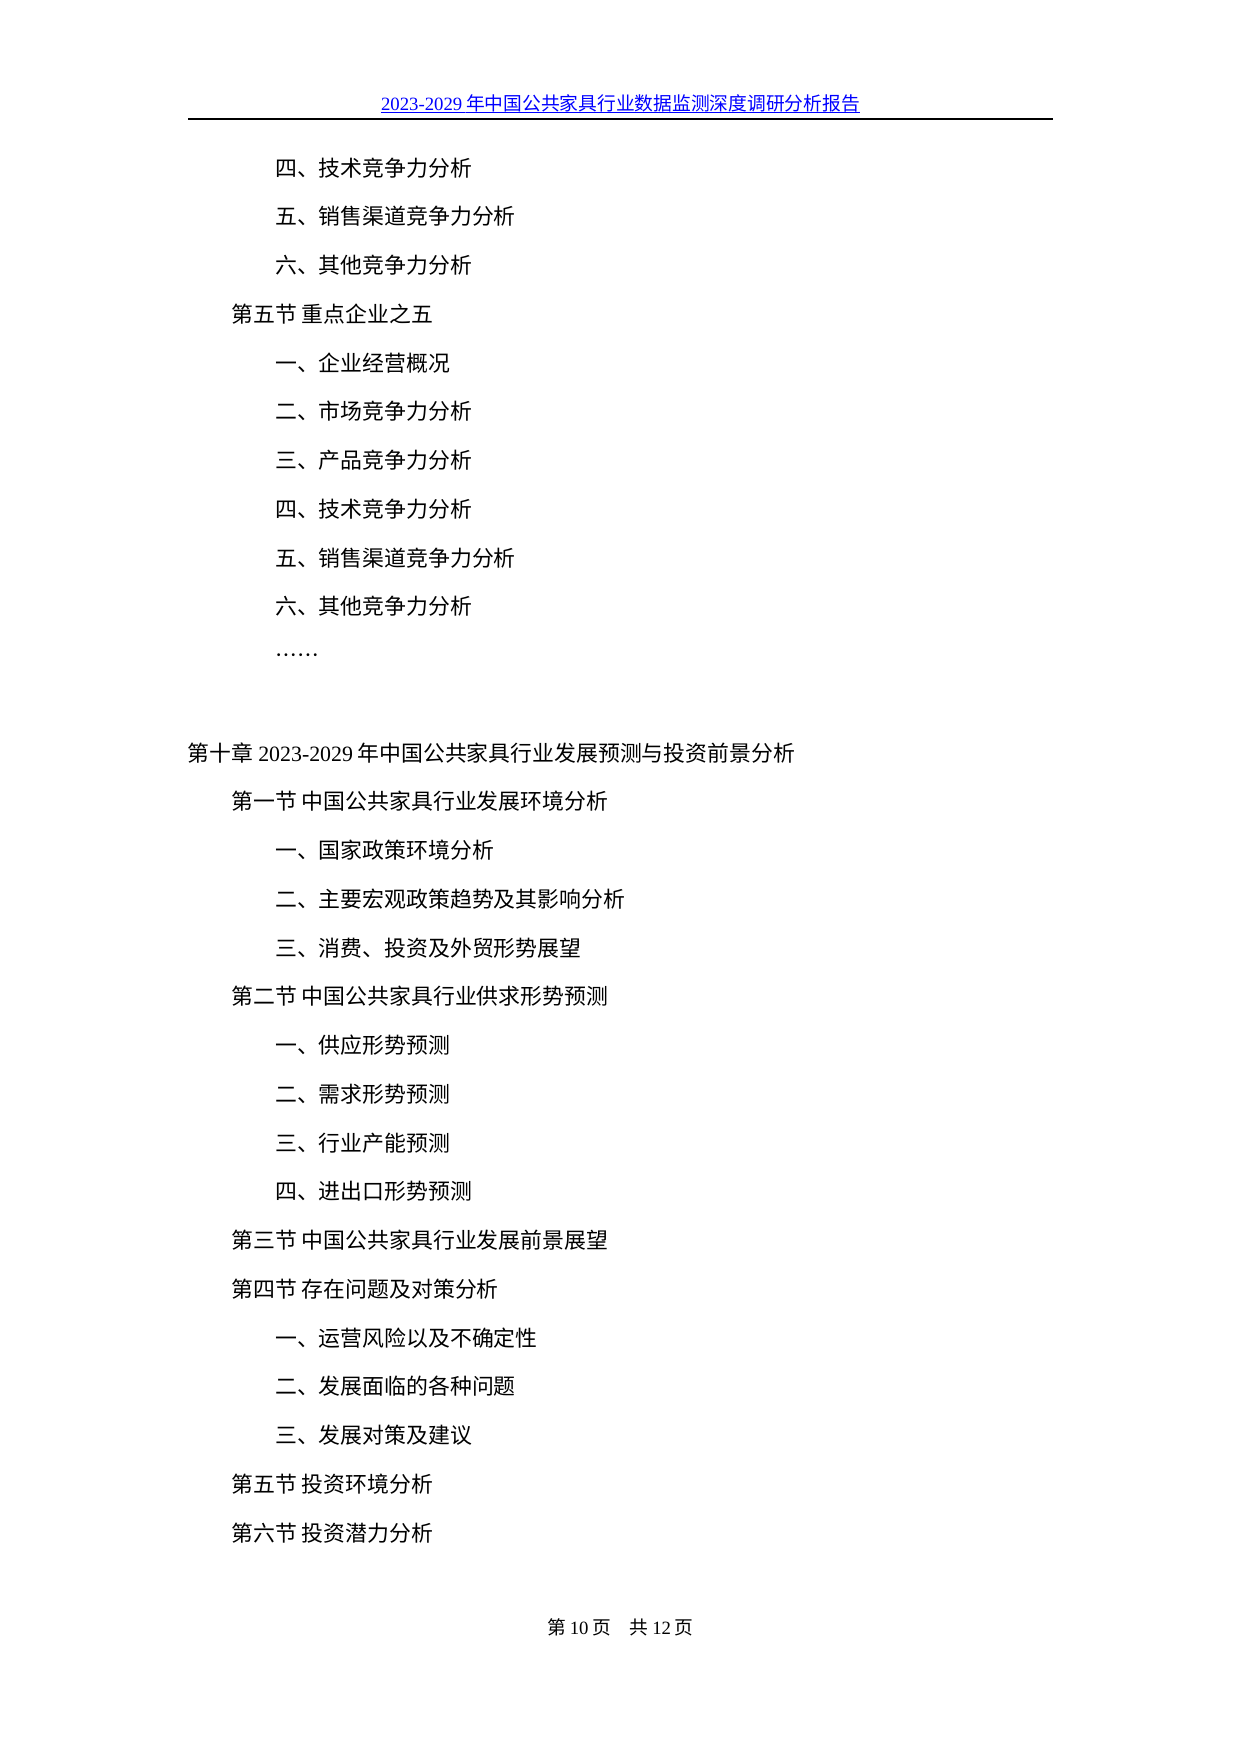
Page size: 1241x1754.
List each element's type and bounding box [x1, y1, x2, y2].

text [187, 150, 1053, 1548]
